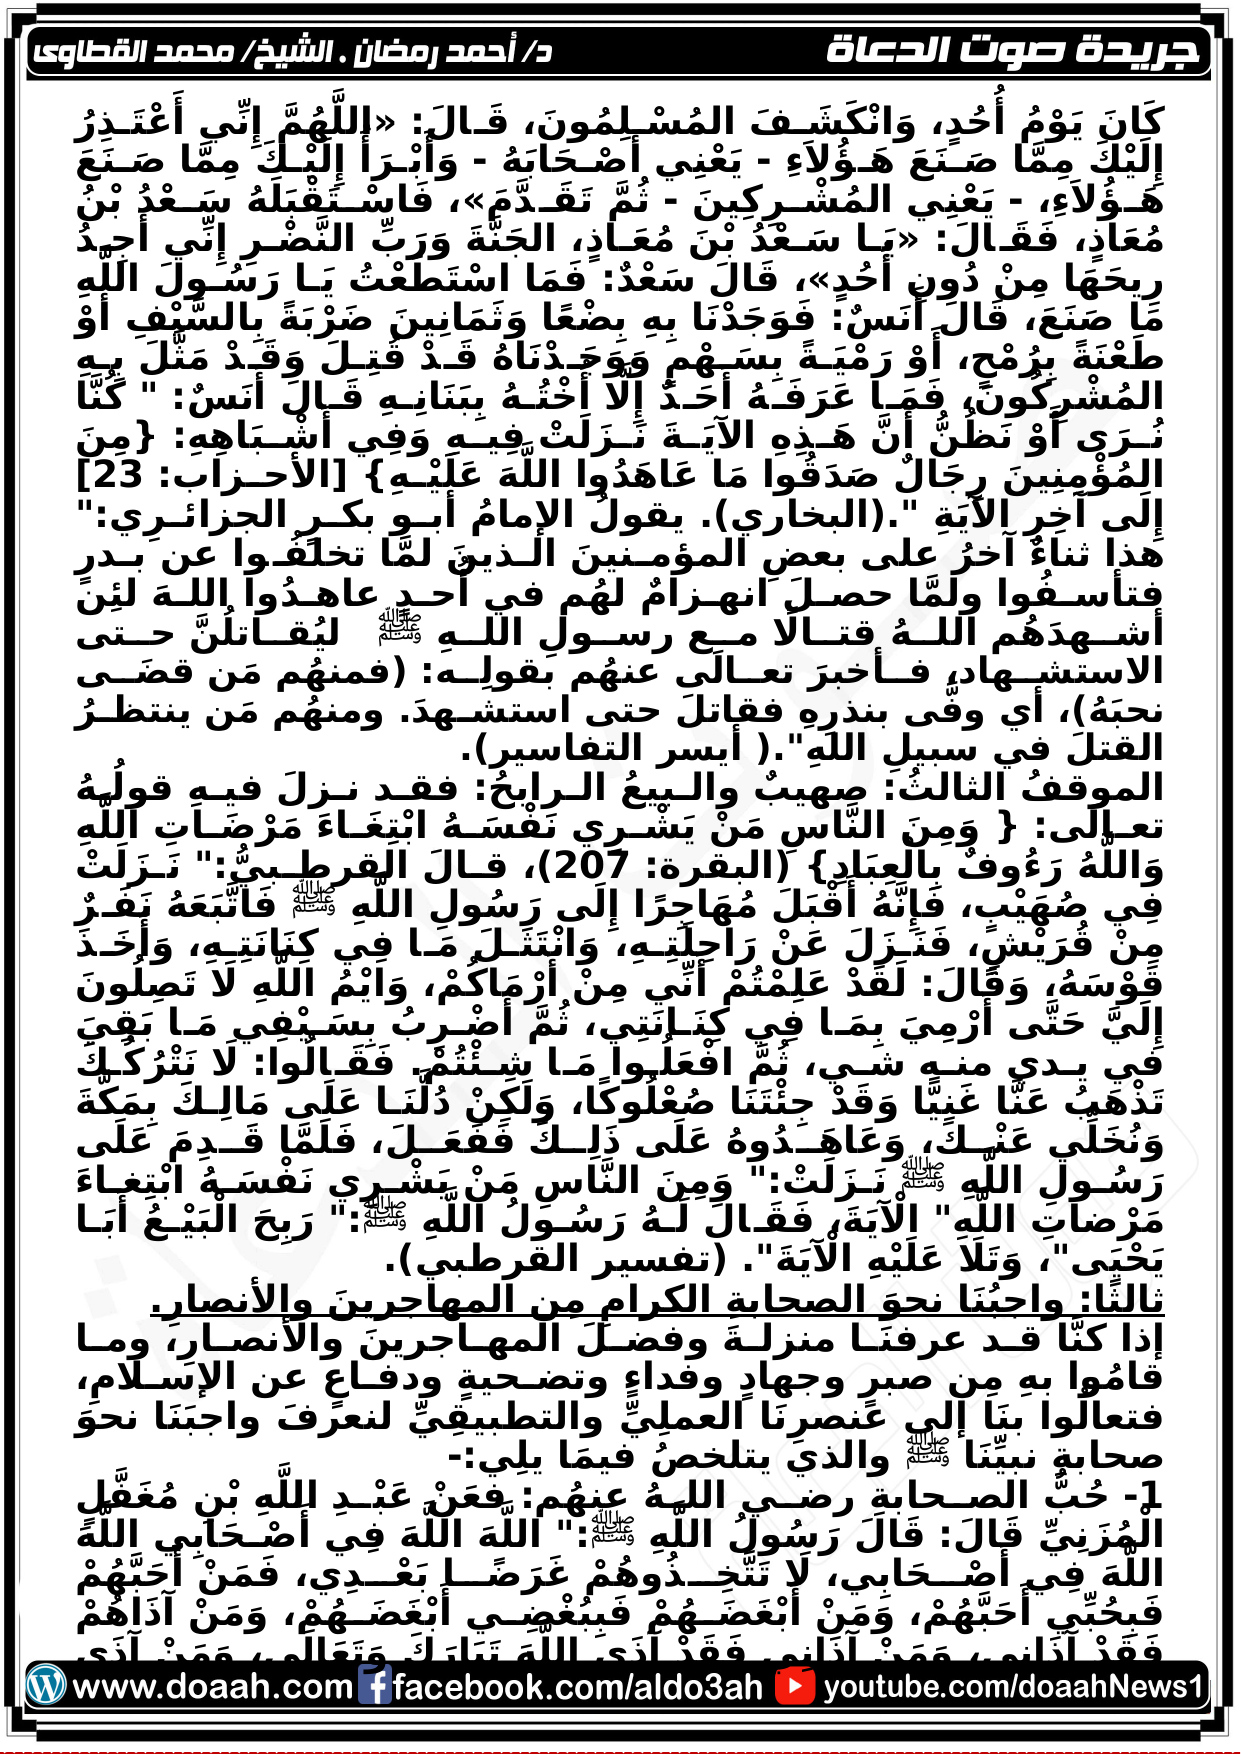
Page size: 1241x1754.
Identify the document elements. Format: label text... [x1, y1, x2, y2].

picture [0, 0, 1241, 1752]
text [75, 1477, 1165, 1674]
text إذا كنَّا قد عرفنَا منزلةَ وفضلَ المهاجرينَ والأنصارِ، وما قامُوا بهِ مِن صبرٍ وجهادٍ وفداءٍ وتضحيةٍ ودفاعٍ عن الإسلامِ، فتعالُوا بنَا إلى عنصرِنَا العملِيِّ والتطبيقِيِّ لنعرفَ واجبَنَا نحوَ صحابةِ نبيِّنَا ﷺ والذي يتلخصُ فيمَا يلِي:- [75, 1320, 1165, 1477]
text الموقفُ الثالثُ: صهيبٌ والبيعُ الرابحُ: فقد نزلَ فيهِ قولُهُ تعالَى: { وَمِنَ النَّاسِ مَنْ يَشْرِي نَفْسَهُ ابْتِغَاءَ مَرْضَاتِ اللَّهِ وَاللَّهُ رَءُوفٌ بِالْعِبَادِ} (البقرة: 207)، قالَ القرطبيُّ:" نَزَلَتْ فِي صُهَيْبٍ، فَإِنَّهُ أَقْبَلَ مُهَاجِرًا إِلَى رَسُولِ اللَّهِ ﷺ فَاتَّبَعَهُ نَفَرٌ مِنْ قُرَيْشٍ، فَنَزَلَ عَنْ رَاحِلَتِهِ، وَانْتَثَلَ مَا فِي كِنَانَتِهِ، وَأَخَذَ قَوْسَهُ، وَقَالَ: لَقَدْ عَلِمْتُمْ أَنِّي مِنْ أَرْمَاكُمْ، وَايْمُ اللَّهِ لَا تَصِلُونَ إِلَيَّ حَتَّى أَرْمِيَ بِمَا فِي كِنَانَتِي، ثُمَّ أَضْرِبُ بِسَيْفِي مَا بَقِيَ في يدي منه شي، ثُمَّ افْعَلُوا مَا شِئْتُمْ. فَقَالُوا: لَا نَتْرُكُكَ تَذْهَبُ عَنَّا غَنِيًّا وَقَدْ جِئْتَنَا صُعْلُوكًا، وَلَكِنْ دُلَّنَا عَلَى مَالِكَ بِمَكَّةَ وَنُخَلِّي عَنْكَ، وَعَاهَدُوهُ عَلَى ذَلِكَ فَفَعَلَ، فَلَمَّا قَدِمَ عَلَى رَسُولِ اللَّهِ ﷺ نَزَلَتْ:" وَمِنَ النَّاسِ مَنْ يَشْرِي نَفْسَهُ ابْتِغاءَ مَرْضاتِ اللَّهِ" الْآيَةَ، فَقَالَ لَهُ رَسُولُ اللَّهِ ﷺ:" رَبِحَ الْبَيْعُ أَبَا يَحْيَى"، وَتَلَا عَلَيْهِ الْآيَةَ". (تفسير القرطبي). [75, 769, 1165, 1281]
text ثالثًا: واجبُنَا نحوَ الصحابةِ الكرامِ مِن المهاجرينَ والأنصارِ. [75, 1281, 1165, 1320]
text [75, 103, 1165, 769]
